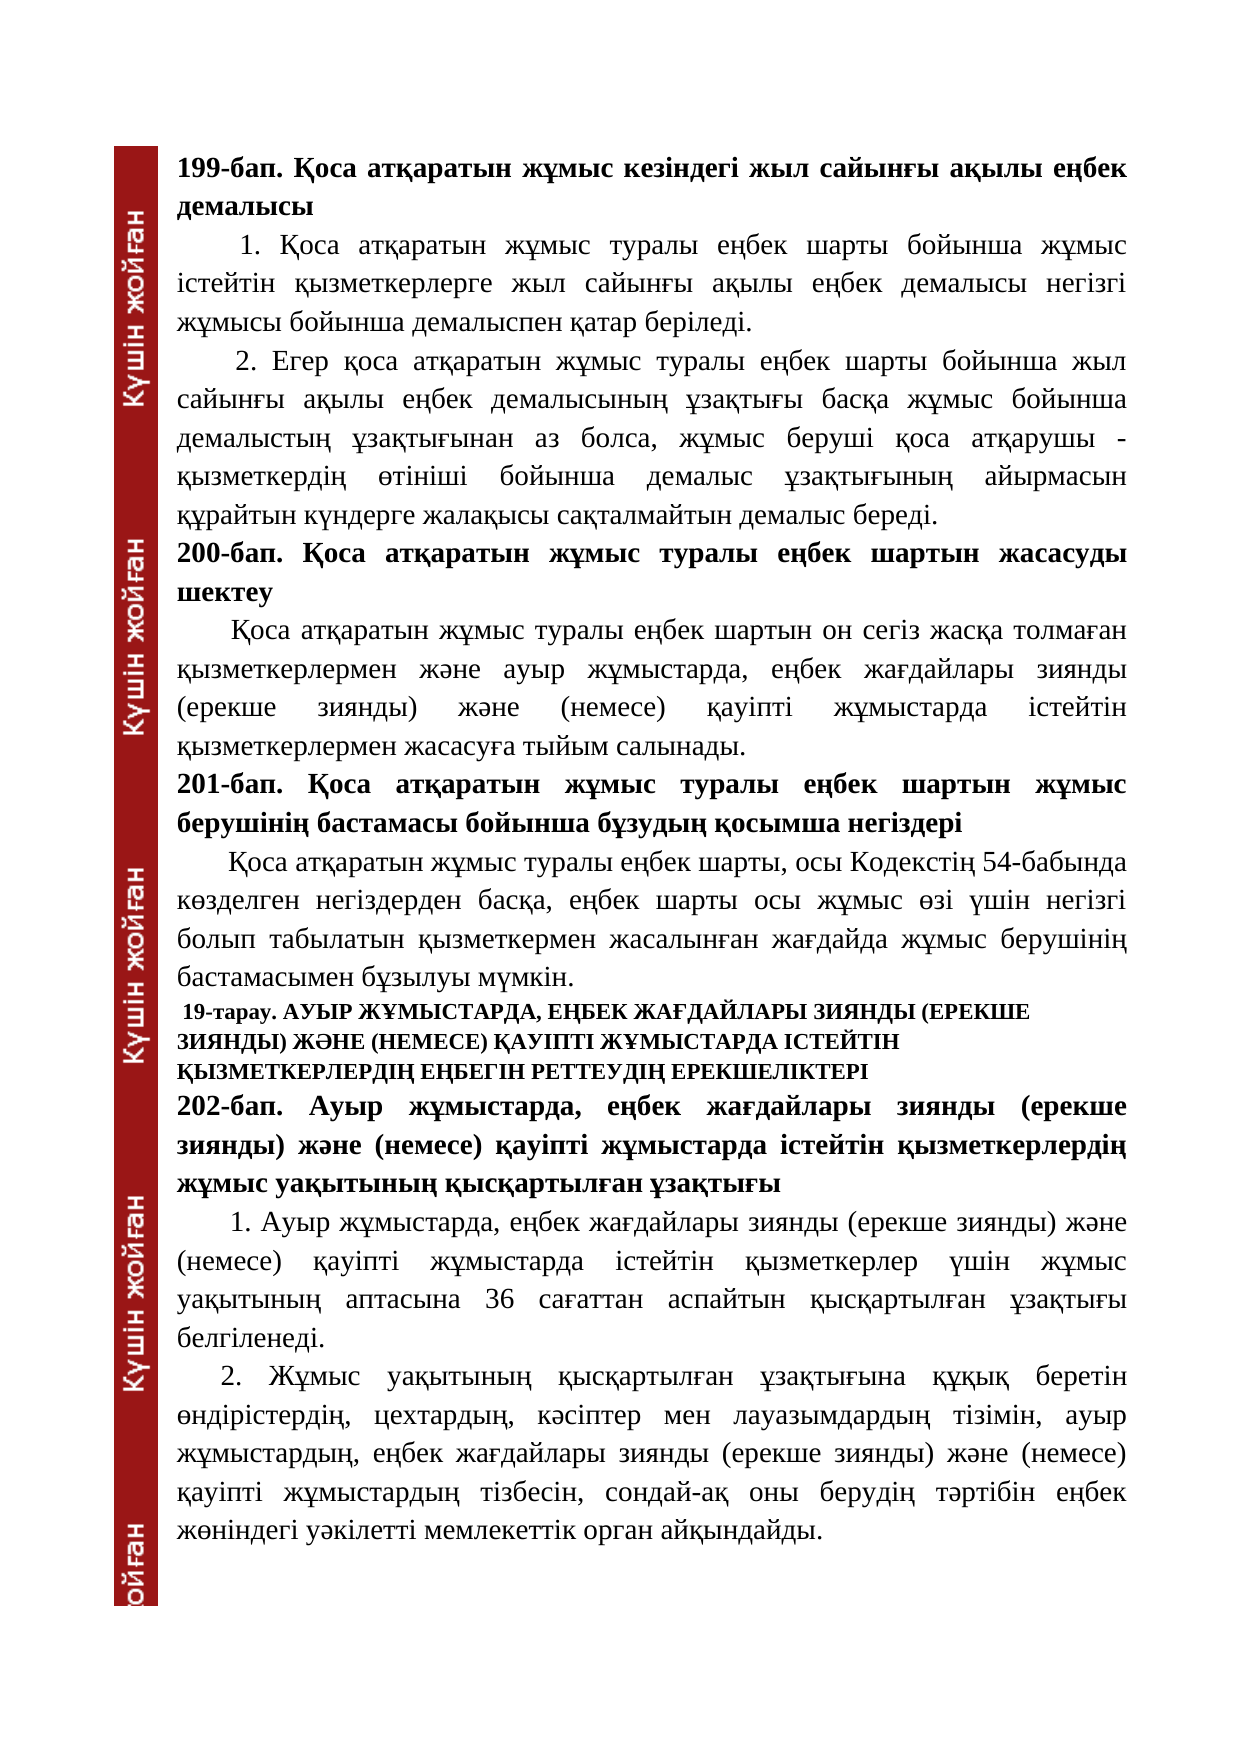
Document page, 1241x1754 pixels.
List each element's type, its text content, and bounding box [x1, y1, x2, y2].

text Қоса атқаратын жұмыс туралы еңбек шартын он сегіз жасқа толмаған қызметкерлермен және ауыр жұмыстарда, еңбек жағдайлары зиянды (ерекше зиянды) және (немесе) қауіпті жұмыстарда істейтін қызметкерлермен жасасуға тыйым салынады. [112, 612, 1128, 762]
text 202-бап. Ауыр жұмыстарда, еңбек жағдайлары зиянды (ерекше зиянды) және (немесе) қауіпті жұмыстарда істейтін қызметкерлердің жұмыс уақытының қысқартылған ұзақтығы [112, 1088, 1128, 1199]
text 201-бап. Қоса атқаратын жұмыс туралы еңбек шартын жұмыс берушінің бастамасы бойынша бұзудың қосымша негіздері [112, 767, 1128, 839]
text 1. Қоса атқаратын жұмыс туралы еңбек шарты бойынша жұмыс істейтін қызметкерлерге жыл сайынғы ақылы еңбек демалысы негізгі жұмысы бойынша демалыспен қатар беріледі. [112, 227, 1128, 338]
picture [114, 530, 158, 535]
picture [114, 993, 158, 998]
text 1. Ауыр жұмыстарда, еңбек жағдайлары зиянды (ерекше зиянды) және (немесе) қауіпті жұмыстарда істейтін қызметкерлер үшін жұмыс уақытының аптасына 36 сағаттан аспайтын қысқартылған ұзақтығы белгіленеді. [112, 1204, 1128, 1353]
picture [114, 839, 158, 844]
picture [114, 222, 158, 227]
text 19-тарау. АУЫР ЖҰМЫСТАРДА, ЕҢБЕК ЖАҒДАЙЛАРЫ ЗИЯНДЫ (ЕРЕКШЕ ЗИЯНДЫ) ЖӘНЕ (НЕМЕСЕ) ҚАУІПТІ ЖҰМЫСТАРДА ІСТЕЙТІН ҚЫЗМЕТКЕРЛЕРДІҢ ЕҢБЕГІН РЕТТЕУДІҢ ЕРЕКШЕЛІКТЕРІ [112, 998, 1128, 1085]
picture [114, 607, 158, 612]
text 2. Егер қоса атқаратын жұмыс туралы еңбек шарты бойынша жыл сайынғы ақылы еңбек демалысының ұзақтығы басқа жұмыс бойынша демалыстың ұзақтығынан аз болса, жұмыс беруші қоса атқарушы - қызметкердің өтініші бойынша демалыс ұзақтығының айырмасын құрайтын күндерге жалақысы сақталмайтын демалыс береді. [112, 343, 1128, 530]
picture [114, 146, 158, 150]
text Қоса атқаратын жұмыс туралы еңбек шарты, осы Кодекстің 54-бабында көзделген негіздерден басқа, еңбек шарты осы жұмыс өзі үшін негізгі болып табылатын қызметкермен жасалынған жағдайда жұмыс берушінің бастамасымен бұзылуы мүмкін. [112, 844, 1128, 993]
picture [114, 1546, 158, 1606]
picture [114, 1199, 158, 1204]
text 199-бап. Қоса атқаратын жұмыс кезіндегі жыл сайынғы ақылы еңбек демалысы [112, 150, 1128, 222]
text 2. Жұмыс уақытының қысқартылған ұзақтығына құқық беретін өндірістердің, цехтардың, кәсіптер мен лауазымдардың тізімін, ауыр жұмыстардың, еңбек жағдайлары зиянды (ерекше зиянды) және (немесе) қауіпті жұмыстардың тізбесін, сондай-ақ оны берудің тәртібін еңбек жөніндегі уәкілетті мемлекеттік орган айқындайды. [112, 1358, 1128, 1546]
picture [114, 762, 158, 767]
picture [114, 338, 158, 343]
text 200-бап. Қоса атқаратын жұмыс туралы еңбек шартын жасасуды шектеу [112, 535, 1128, 607]
picture [114, 1353, 158, 1358]
